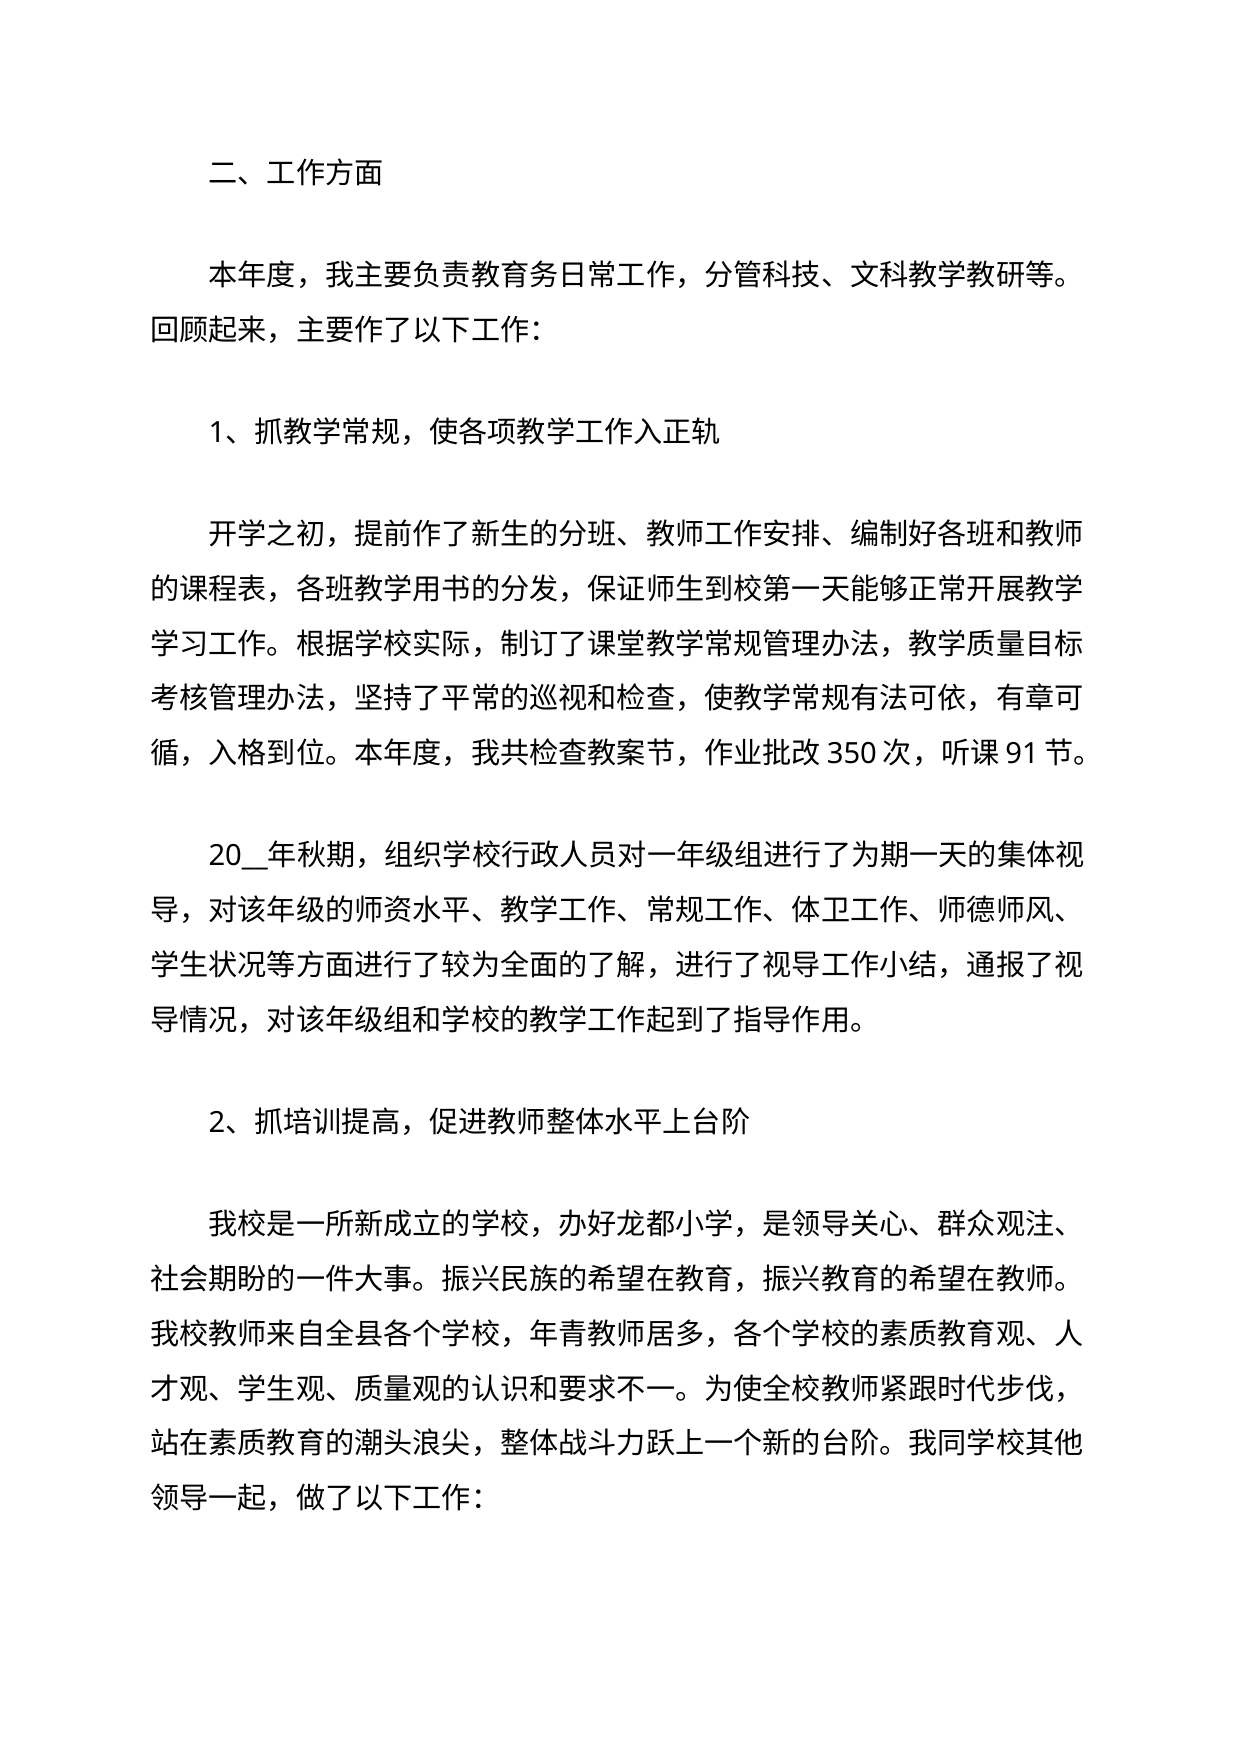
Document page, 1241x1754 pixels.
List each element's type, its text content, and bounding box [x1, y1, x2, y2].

text 二、工作方面 [150, 150, 1090, 192]
text 本年度，我主要负责教育务日常工作，分管科技、文科教学教研等。回顾起来，主要作了以下工作： [150, 252, 1090, 349]
text 1、抓教学常规，使各项教学工作入正轨 [150, 408, 1090, 451]
text 我校是一所新成立的学校，办好龙都小学，是领导关心、群众观注、社会期盼的一件大事。振兴民族的希望在教育，振兴教育的希望在教师。我校教师来自全县各个学校，年青教师居多，各个学校的素质教育观、人才观、学生观、质量观的认识和要求不一。为使全校教师紧跟时代步伐，站在素质教育的潮头浪尖，整体战斗力跃上一个新的台阶。我同学校其他领导一起，做了以下工作： [150, 1201, 1090, 1517]
text 2、抓培训提高，促进教师整体水平上台阶 [150, 1098, 1090, 1141]
text 开学之初，提前作了新生的分班、教师工作安排、编制好各班和教师的课程表，各班教学用书的分发，保证师生到校第一天能够正常开展教学学习工作。根据学校实际，制订了课堂教学常规管理办法，教学质量目标考核管理办法，坚持了平常的巡视和检查，使教学常规有法可依，有章可循，入格到位。本年度，我共检查教案节，作业批改350次，听课91节。 [150, 510, 1090, 772]
text 20__年秋期，组织学校行政人员对一年级组进行了为期一天的集体视导，对该年级的师资水平、教学工作、常规工作、体卫工作、师德师风、学生状况等方面进行了较为全面的了解，进行了视导工作小结，通报了视导情况，对该年级组和学校的教学工作起到了指导作用。 [150, 832, 1090, 1039]
